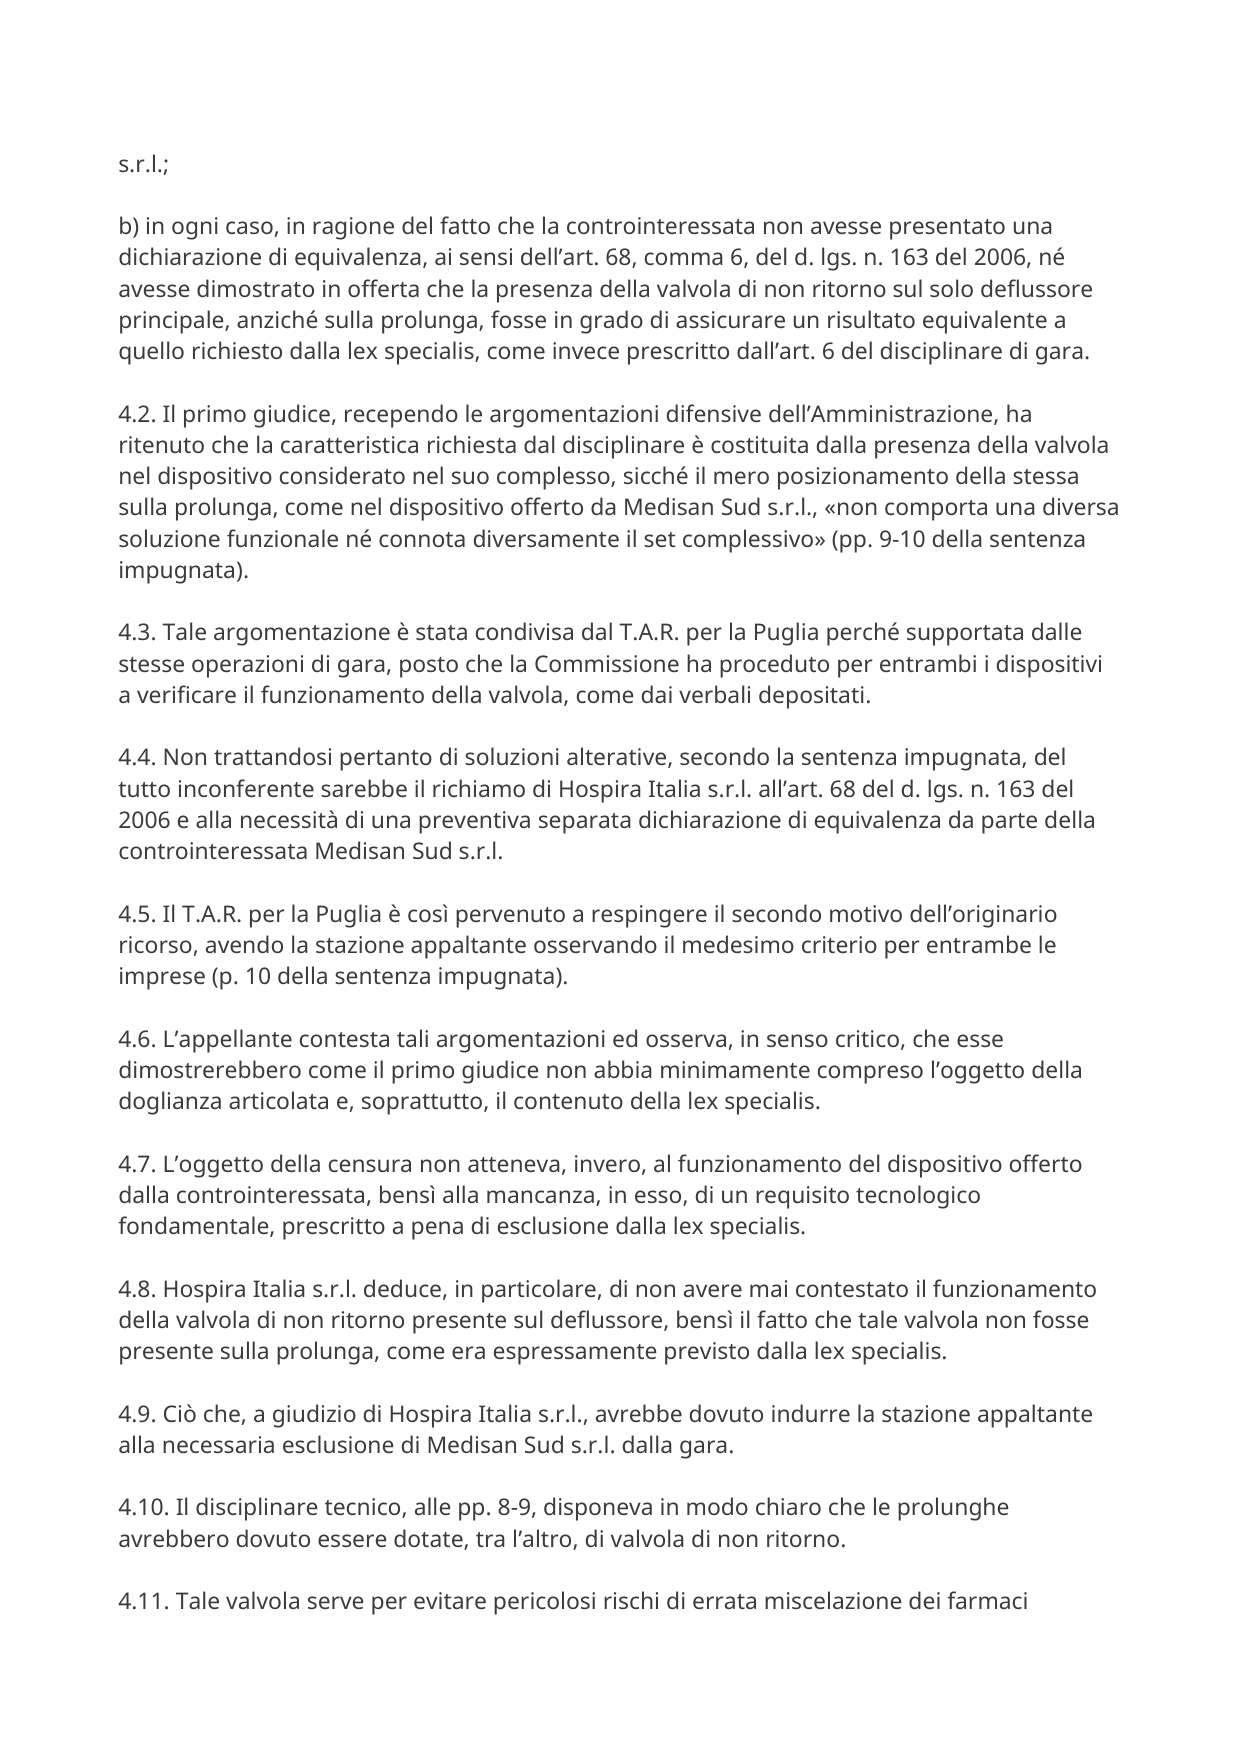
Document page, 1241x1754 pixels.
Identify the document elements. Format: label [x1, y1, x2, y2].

text [118, 148, 1122, 1616]
